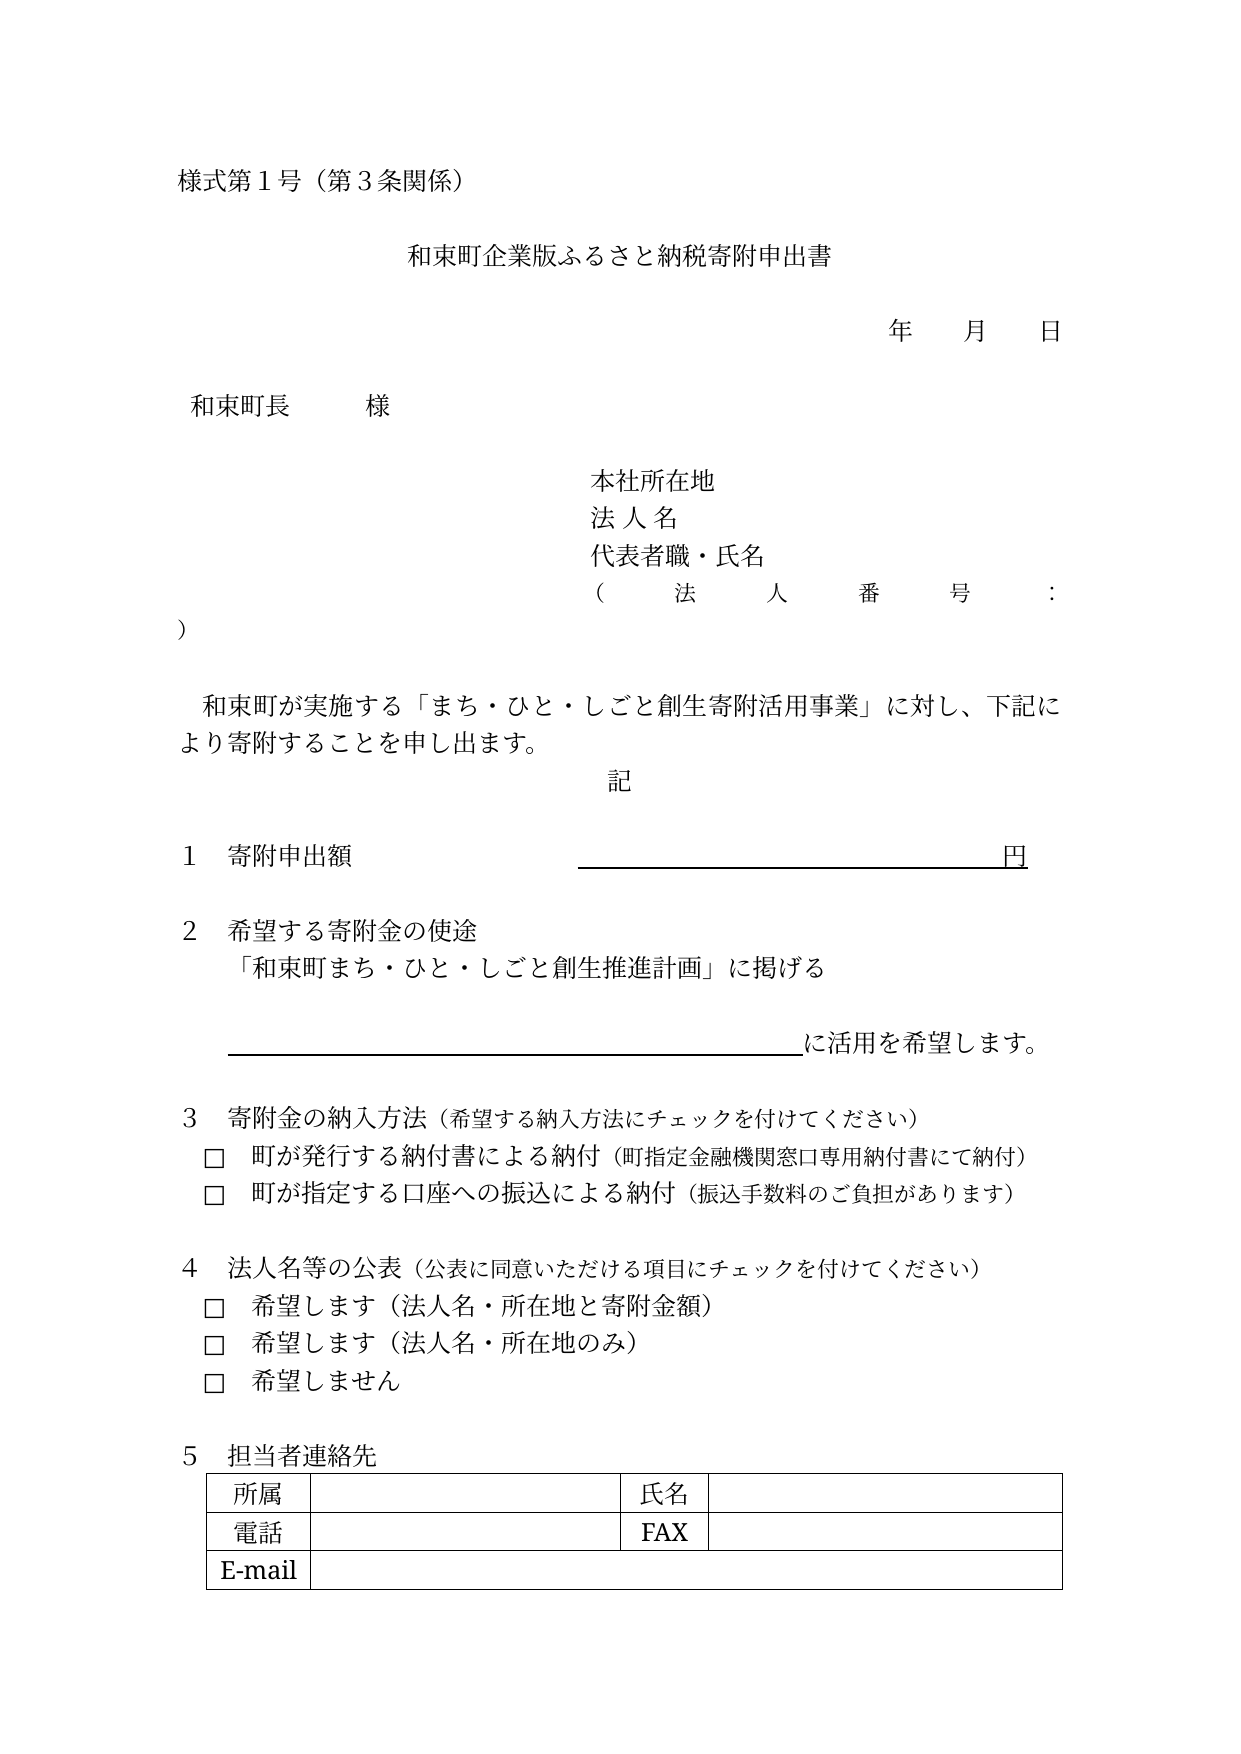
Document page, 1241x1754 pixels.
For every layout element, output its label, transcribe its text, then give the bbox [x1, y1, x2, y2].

table_cell E-mail [207, 1551, 310, 1589]
table_header [709, 1474, 1062, 1512]
table_cell [311, 1513, 620, 1550]
text □ 町が指定する口座への振込による納付（振込手数料のご負担があります） [177, 1173, 1063, 1211]
text 和束町が実施する「まち・ひと・しごと創生寄附活用事業」に対し、下記により寄附することを申し出ます。 [177, 686, 1063, 761]
table_cell [709, 1513, 1062, 1550]
text 本社所在地 [177, 461, 1063, 498]
table_cell 電話 [207, 1513, 310, 1550]
text 和束町企業版ふるさと納税寄附申出書 [177, 236, 1063, 273]
text ３ 寄附金の納入方法（希望する納入方法にチェックを付けてください） [177, 1098, 1063, 1136]
text 代表者職・氏名 [177, 536, 1063, 573]
text 「和束町まち・ひと・しごと創生推進計画」に掲げる [177, 948, 1063, 986]
text ５ 担当者連絡先 [177, 1436, 1063, 1473]
text □ 希望します（法人名・所在地のみ） [177, 1323, 1063, 1361]
text 様式第１号（第３条関係） [177, 161, 1063, 198]
table_header 氏名 [621, 1474, 708, 1512]
text （法人番号： ） [177, 573, 1063, 648]
text ２ 希望する寄附金の使途 [177, 911, 1063, 948]
table_cell [311, 1551, 1062, 1589]
text 年 月 日 [177, 311, 1063, 348]
text □ 希望しません [177, 1361, 1063, 1398]
table_header [311, 1474, 620, 1512]
text 法 人 名 [177, 498, 1063, 536]
text □ 町が発行する納付書による納付（町指定金融機関窓口専用納付書にて納付） [177, 1136, 1063, 1173]
text □ 希望します（法人名・所在地と寄附金額） [177, 1286, 1063, 1323]
table_header 所属 [207, 1474, 310, 1512]
table_cell FAX [621, 1513, 708, 1550]
text に活用を希望します。 [177, 1023, 1063, 1061]
subtitle 記 [177, 761, 1063, 798]
text １ 寄附申出額 円 [177, 836, 1063, 873]
text 和束町長 様 [177, 386, 1063, 423]
text ４ 法人名等の公表（公表に同意いただける項目にチェックを付けてください） [177, 1248, 1063, 1286]
